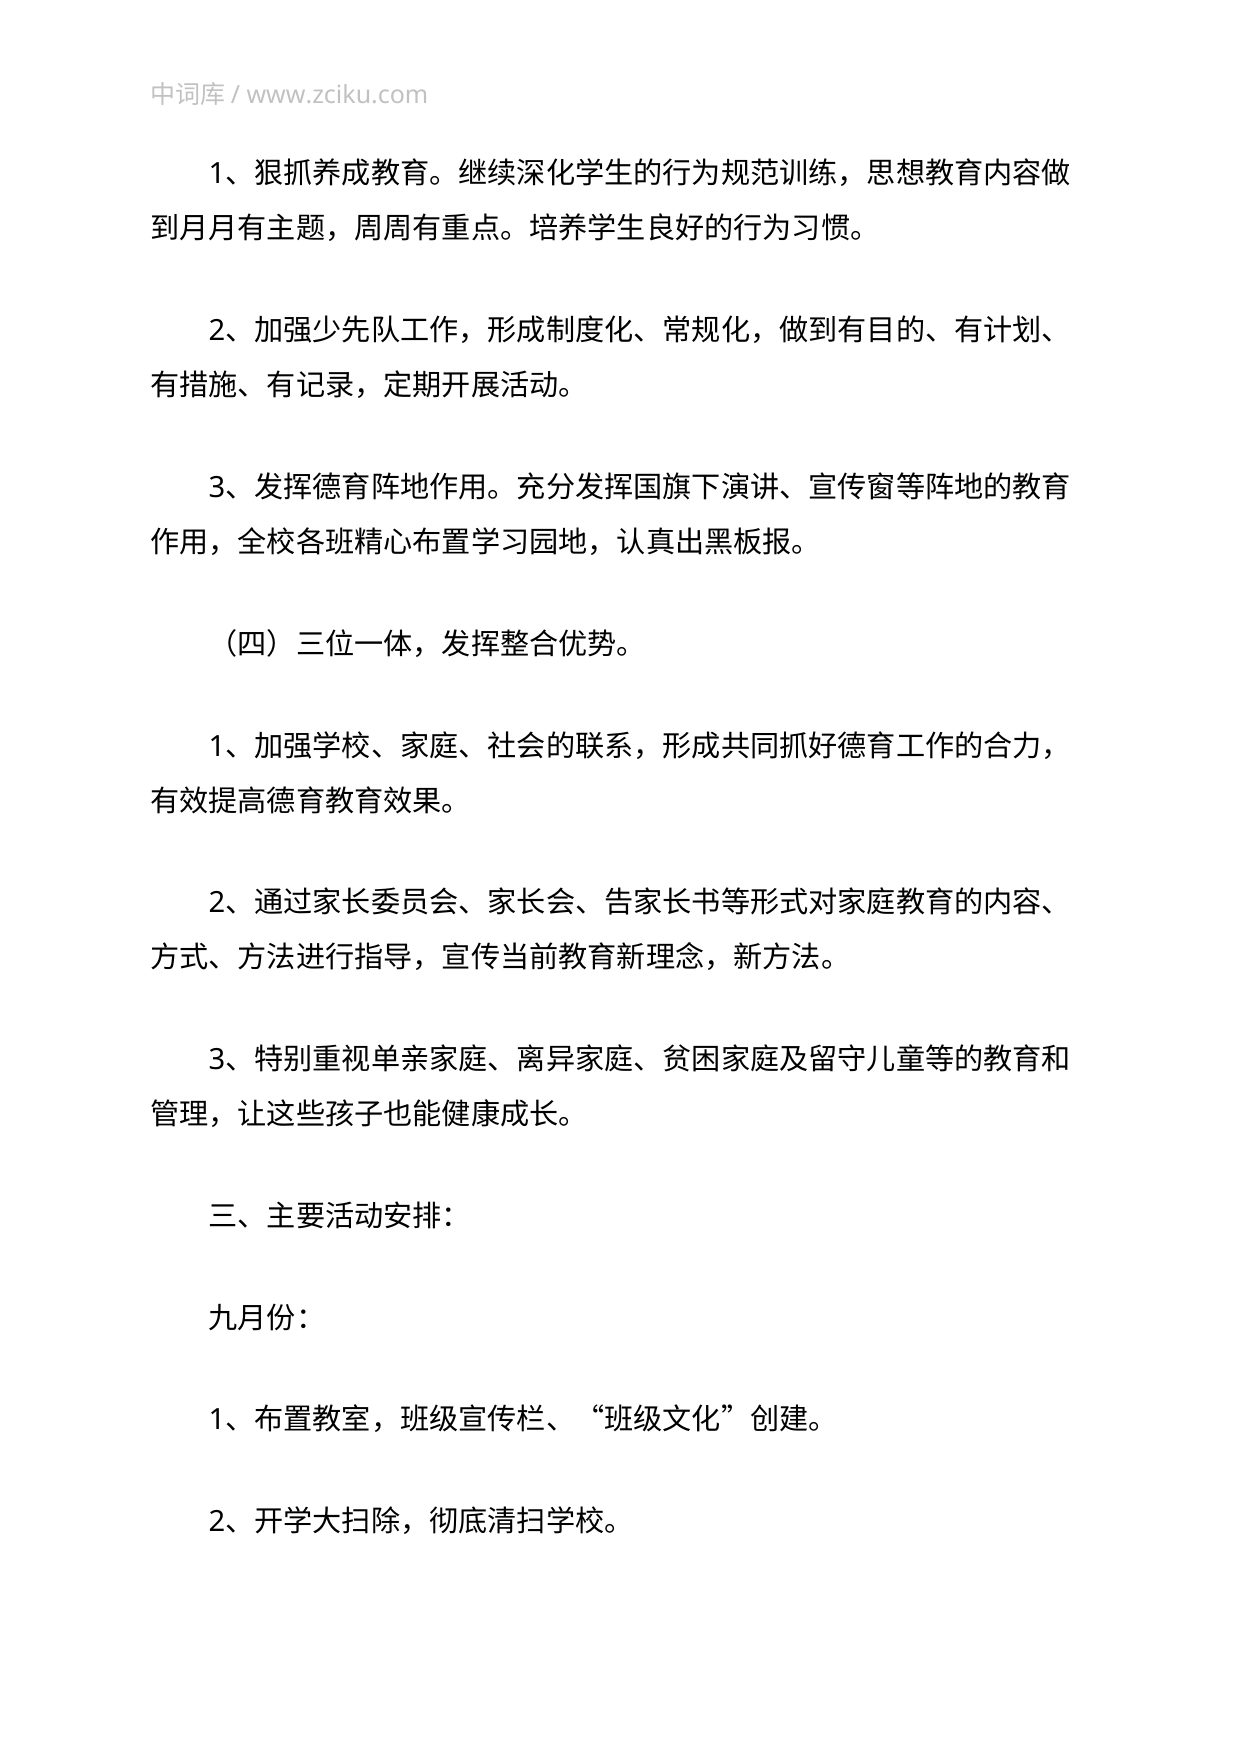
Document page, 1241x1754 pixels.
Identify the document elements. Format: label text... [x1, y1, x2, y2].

text 1、布置教室，班级宣传栏、“班级文化”创建。 [150, 1396, 1090, 1438]
text 三、主要活动安排： [150, 1192, 1090, 1235]
text 3、特别重视单亲家庭、离异家庭、贫困家庭及留守儿童等的教育和管理，让这些孩子也能健康成长。 [150, 1036, 1090, 1133]
text 九月份： [150, 1294, 1090, 1336]
text 1、加强学校、家庭、社会的联系，形成共同抓好德育工作的合力，有效提高德育教育效果。 [150, 722, 1090, 819]
text 1、狠抓养成教育。继续深化学生的行为规范训练，思想教育内容做到月月有主题，周周有重点。培养学生良好的行为习惯。 [150, 150, 1090, 247]
text （四）三位一体，发挥整合优势。 [150, 620, 1090, 663]
text 2、开学大扫除，彻底清扫学校。 [150, 1498, 1090, 1540]
text 3、发挥德育阵地作用。充分发挥国旗下演讲、宣传窗等阵地的教育作用，全校各班精心布置学习园地，认真出黑板报。 [150, 463, 1090, 561]
text 2、通过家长委员会、家长会、告家长书等形式对家庭教育的内容、方式、方法进行指导，宣传当前教育新理念，新方法。 [150, 879, 1090, 976]
text 2、加强少先队工作，形成制度化、常规化，做到有目的、有计划、有措施、有记录，定期开展活动。 [150, 307, 1090, 404]
